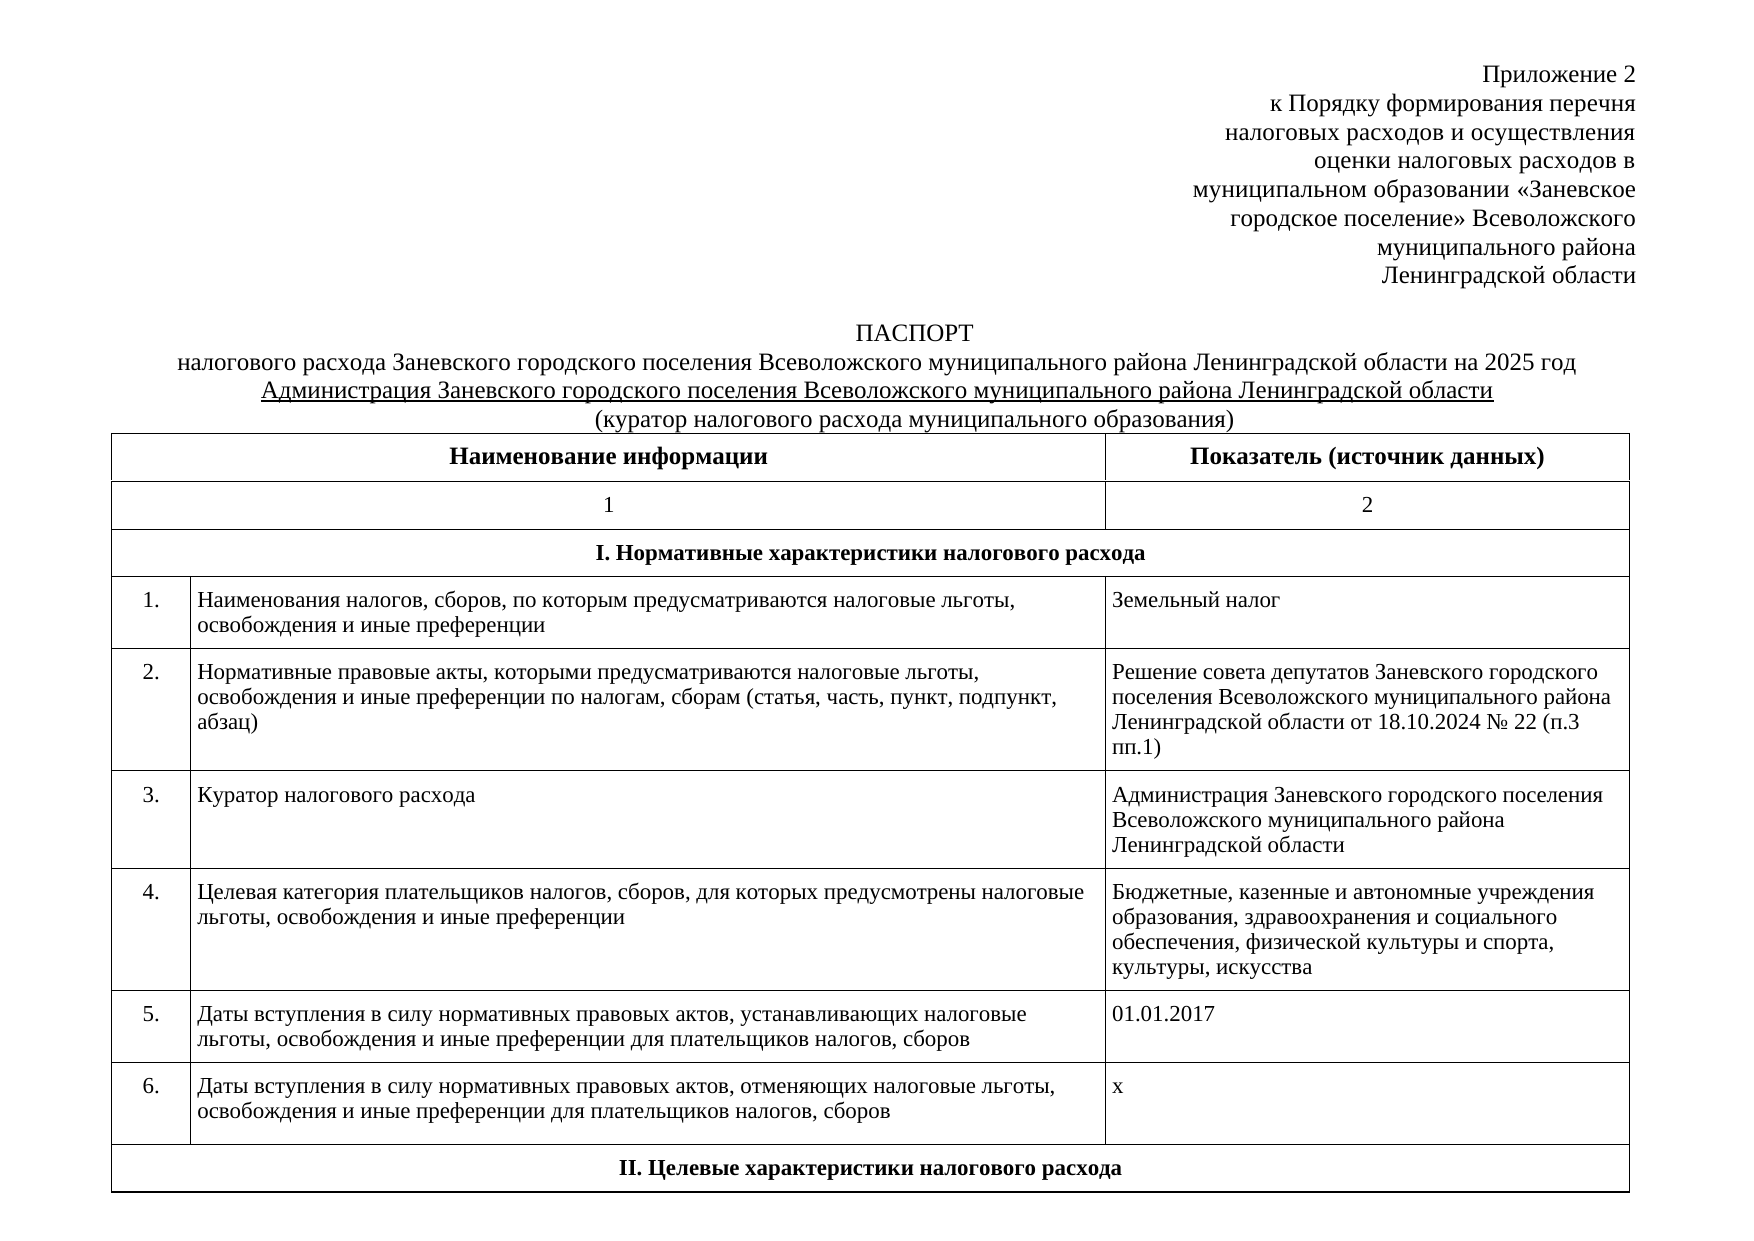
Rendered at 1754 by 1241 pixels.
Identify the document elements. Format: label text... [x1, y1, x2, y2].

table_cell Наименования налогов, сборов, по которым предусматриваются налоговые льготы, освобождения и иные преференции [191, 577, 1105, 648]
table_header Показатель (источник данных) [1106, 434, 1629, 480]
table_cell Куратор налогового расхода [191, 771, 1105, 868]
table_cell Нормативные правовые акты, которыми предусматриваются налоговые льготы, освобождения и иные преференции по налогам, сборам (статья, часть, пункт, подпункт, абзац) [191, 649, 1105, 770]
table_cell 01.01.2017 [1106, 991, 1629, 1062]
table_cell Решение совета депутатов Заневского городского поселения Всеволожского муниципального района Ленинградской области от 18.10.2024 № 22 (п.3 пп.1) [1106, 649, 1629, 770]
table_cell 5. [112, 991, 190, 1062]
table_cell I. Нормативные характеристики налогового расхода [112, 530, 1629, 576]
table_header Наименование информации [112, 434, 1105, 480]
text Приложение 2 [1181, 59, 1636, 88]
text налоговых расходов и осуществления [1181, 117, 1636, 145]
table_cell х [1106, 1063, 1629, 1144]
text (куратор налогового расхода муниципального образования) [118, 404, 1636, 433]
table_cell 3. [112, 771, 190, 868]
text муниципальном образовании «Заневское городское поселение» Всеволожского муниципального района [1181, 174, 1636, 260]
table_cell Земельный налог [1106, 577, 1629, 648]
table_cell II. Целевые характеристики налогового расхода [112, 1145, 1629, 1191]
table_header 2 [1106, 482, 1629, 528]
table_cell Администрация Заневского городского поселения Всеволожского муниципального района Ленинградской области [1106, 771, 1629, 868]
table_cell Бюджетные, казенные и автономные учреждения образования, здравоохранения и социального обеспечения, физической культуры и спорта, культуры, искусства [1106, 869, 1629, 990]
text оценки налоговых расходов в [1181, 145, 1636, 174]
table_cell Даты вступления в силу нормативных правовых актов, отменяющих налоговые льготы, освобождения и иные преференции для плательщиков налогов, сборов [191, 1063, 1105, 1144]
text ПАСПОРТ [118, 318, 1636, 347]
text Ленинградской области [1181, 260, 1636, 289]
table_cell Даты вступления в силу нормативных правовых актов, устанавливающих налоговые льготы, освобождения и иные преференции для плательщиков налогов, сборов [191, 991, 1105, 1062]
text к Порядку формирования перечня [1181, 88, 1636, 117]
table_cell 2. [112, 649, 190, 770]
table_cell 4. [112, 869, 190, 990]
text Администрация Заневского городского поселения Всеволожского муниципального района Ленинградской области [118, 375, 1636, 404]
text налогового расхода Заневского городского поселения Всеволожского муниципального района Ленинградской области на 2025 год [118, 347, 1636, 375]
table_cell 1. [112, 577, 190, 648]
table_header 1 [112, 482, 1105, 528]
table_cell Целевая категория плательщиков налогов, сборов, для которых предусмотрены налоговые льготы, освобождения и иные преференции [191, 869, 1105, 990]
table_cell 6. [112, 1063, 190, 1144]
